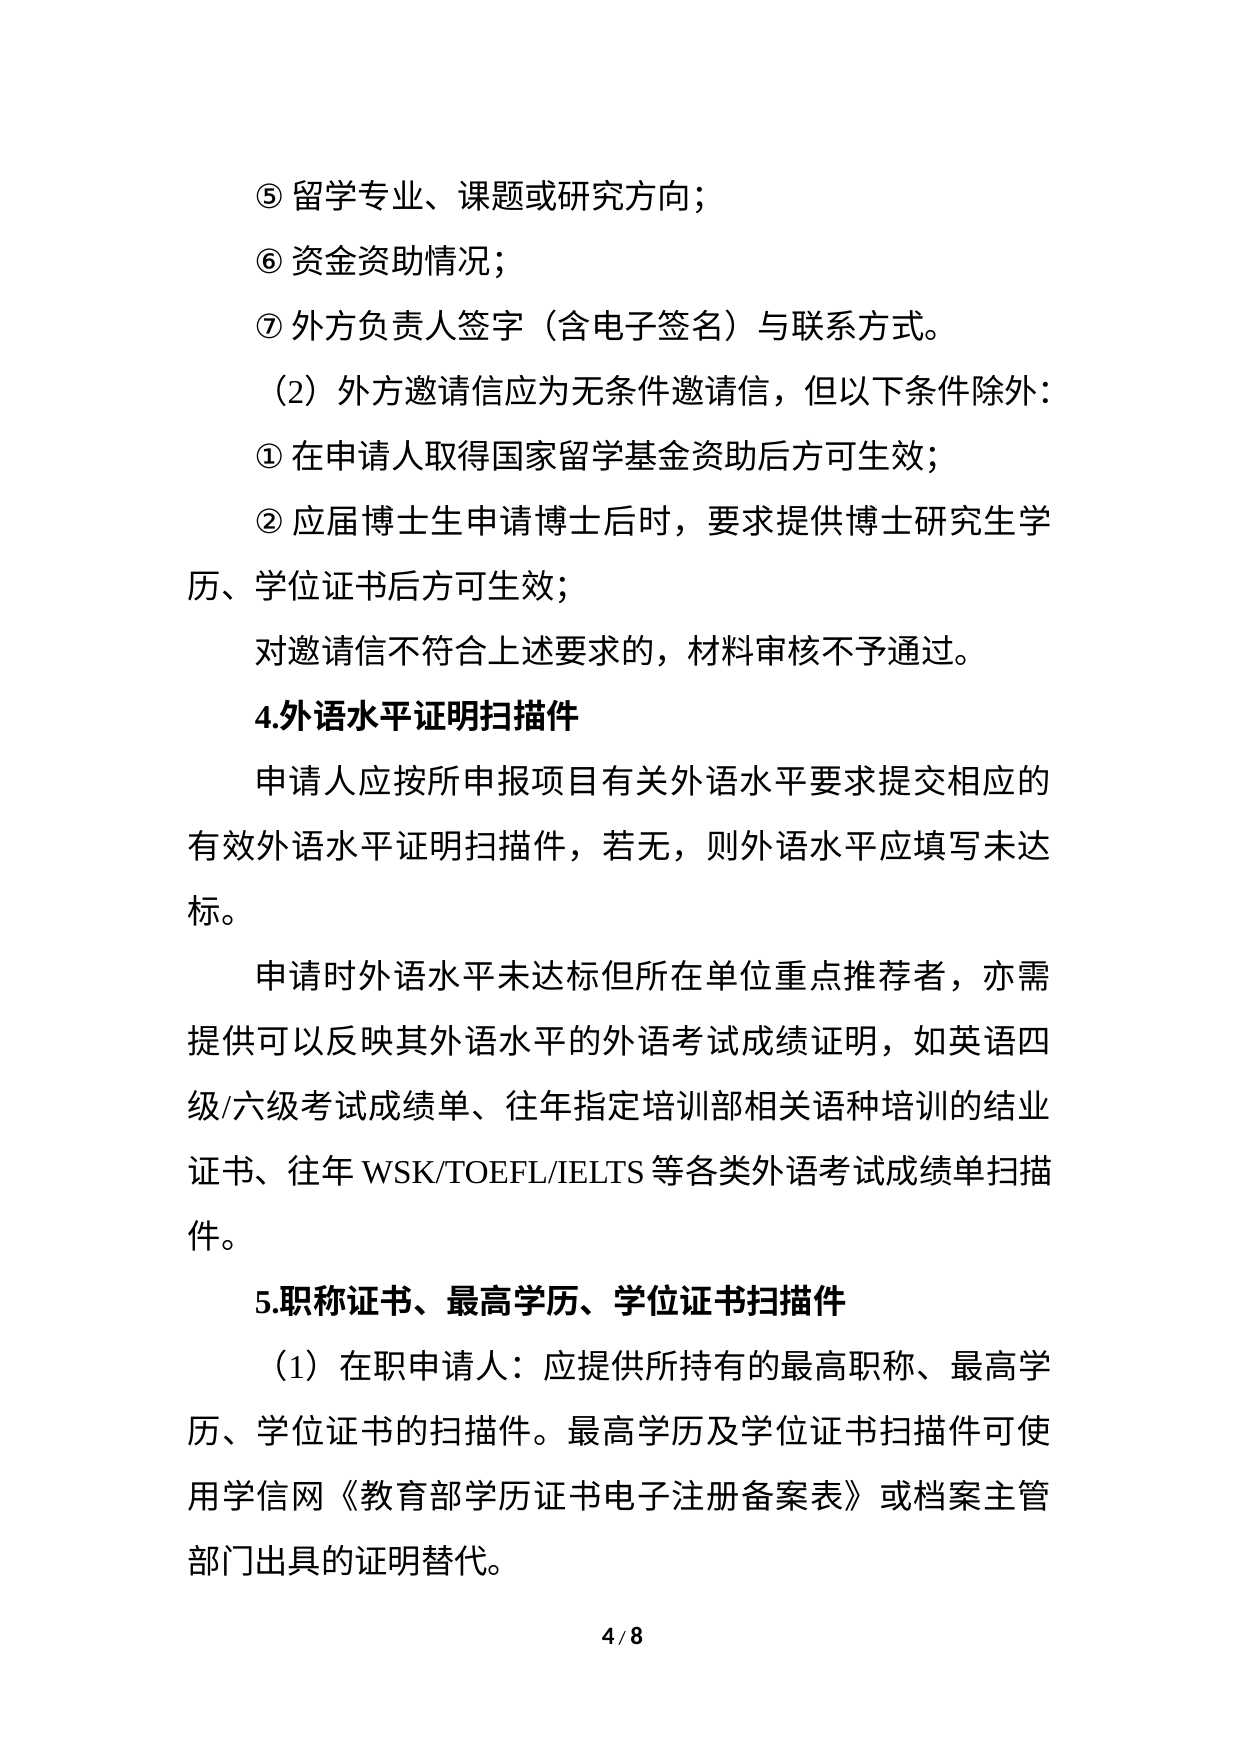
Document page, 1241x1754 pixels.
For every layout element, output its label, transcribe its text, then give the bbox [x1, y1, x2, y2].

text ②应届博士生申请博士后时，要求提供博士研究生学历、学位证书后方可生效； [187, 487, 1053, 617]
text 对邀请信不符合上述要求的，材料审核不予通过。 [187, 617, 1053, 682]
text 申请时外语水平未达标但所在单位重点推荐者，亦需提供可以反映其外语水平的外语考试成绩证明，如英语四级/六级考试成绩单、往年指定培训部相关语种培训的结业证书、往年WSK/TOEFL/IELTS等各类外语考试成绩单扫描件。 [187, 942, 1053, 1267]
text ⑦外方负责人签字（含电子签名）与联系方式。 [187, 292, 1053, 357]
text 申请人应按所申报项目有关外语水平要求提交相应的有效外语水平证明扫描件，若无，则外语水平应填写未达标。 [187, 747, 1053, 942]
text 5.职称证书、最高学历、学位证书扫描件 [187, 1267, 1053, 1332]
text （2）外方邀请信应为无条件邀请信，但以下条件除外： [187, 357, 1053, 422]
text （1）在职申请人：应提供所持有的最高职称、最高学历、学位证书的扫描件。最高学历及学位证书扫描件可使用学信网《教育部学历证书电子注册备案表》或档案主管部门出具的证明替代。 [187, 1332, 1053, 1592]
text ⑥资金资助情况； [187, 227, 1053, 292]
text ⑤留学专业、课题或研究方向； [187, 162, 1053, 227]
text 4.外语水平证明扫描件 [187, 682, 1053, 747]
text ①在申请人取得国家留学基金资助后方可生效； [187, 422, 1053, 487]
